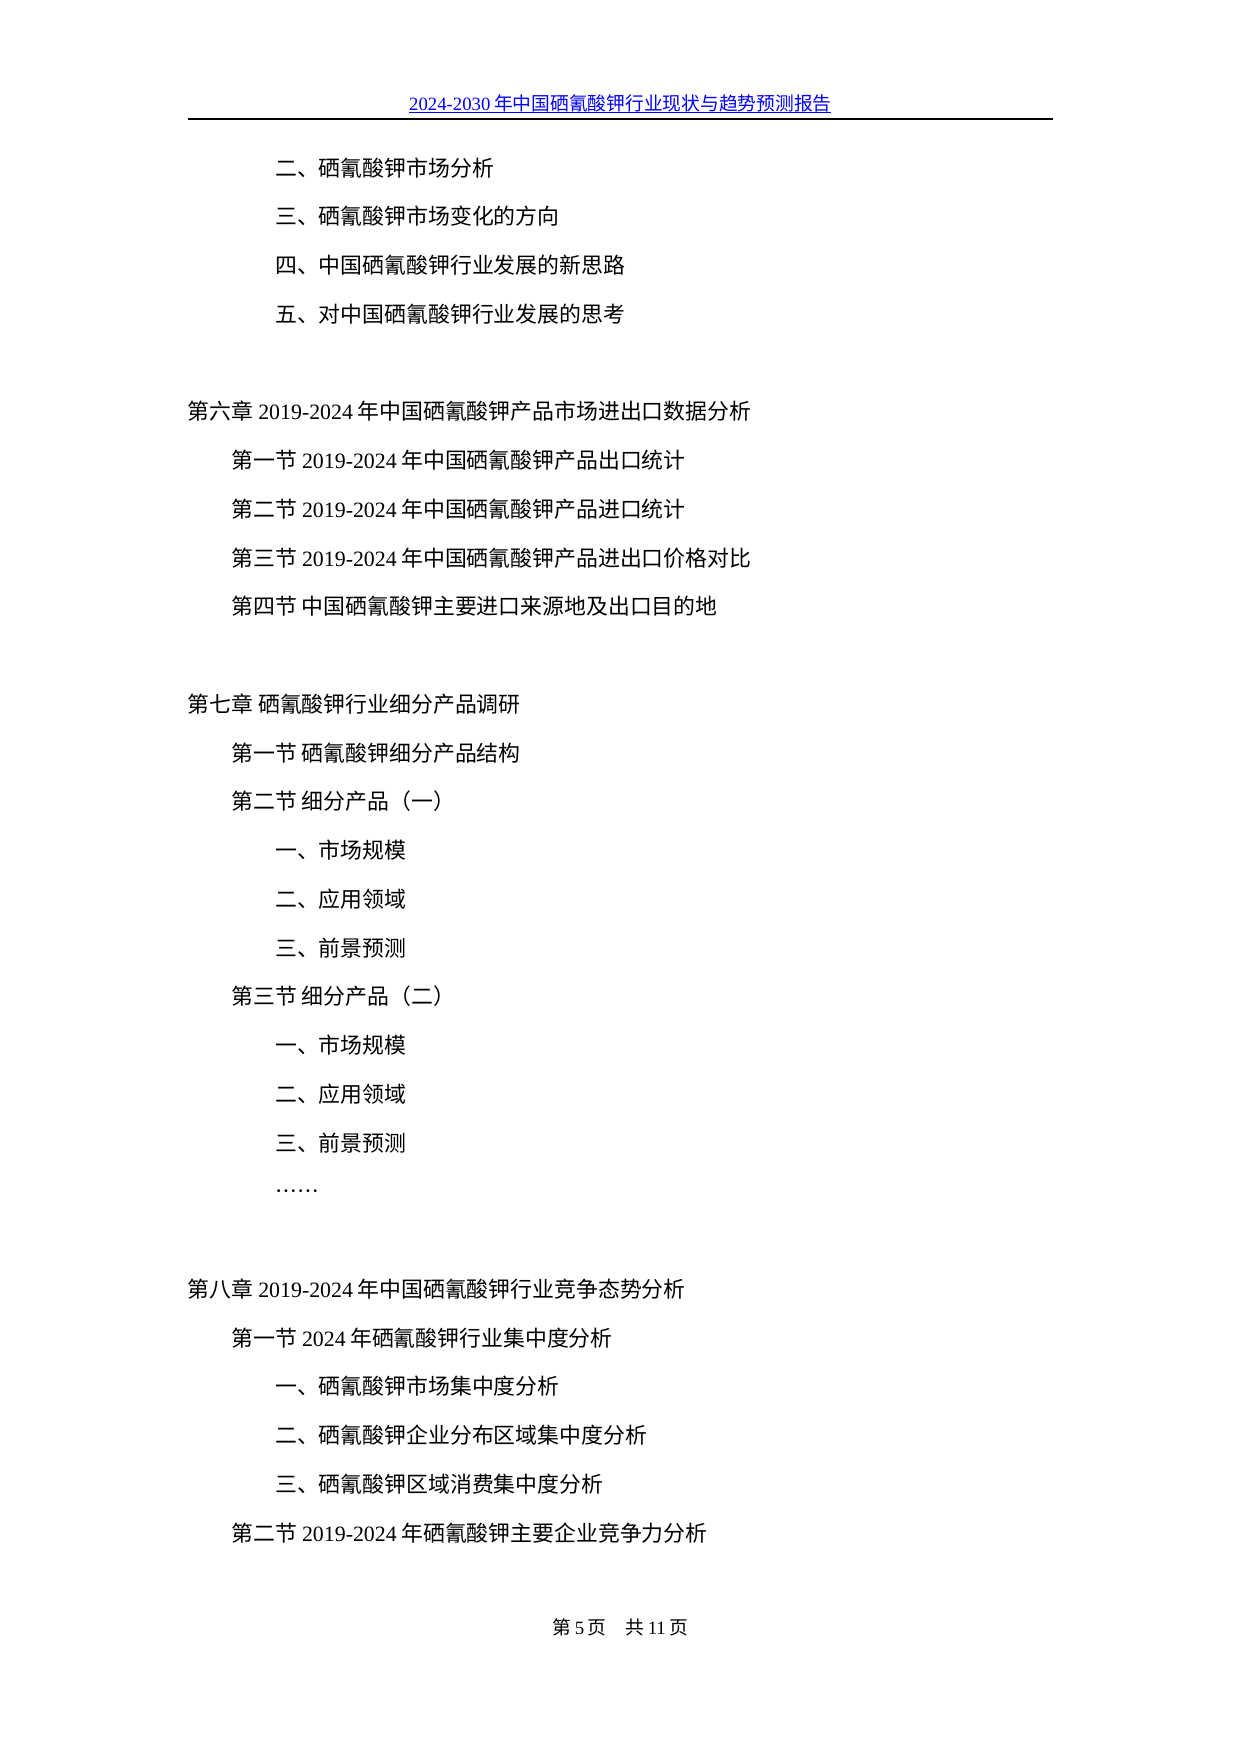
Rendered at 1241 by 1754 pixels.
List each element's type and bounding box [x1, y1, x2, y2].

text [187, 150, 1053, 1548]
